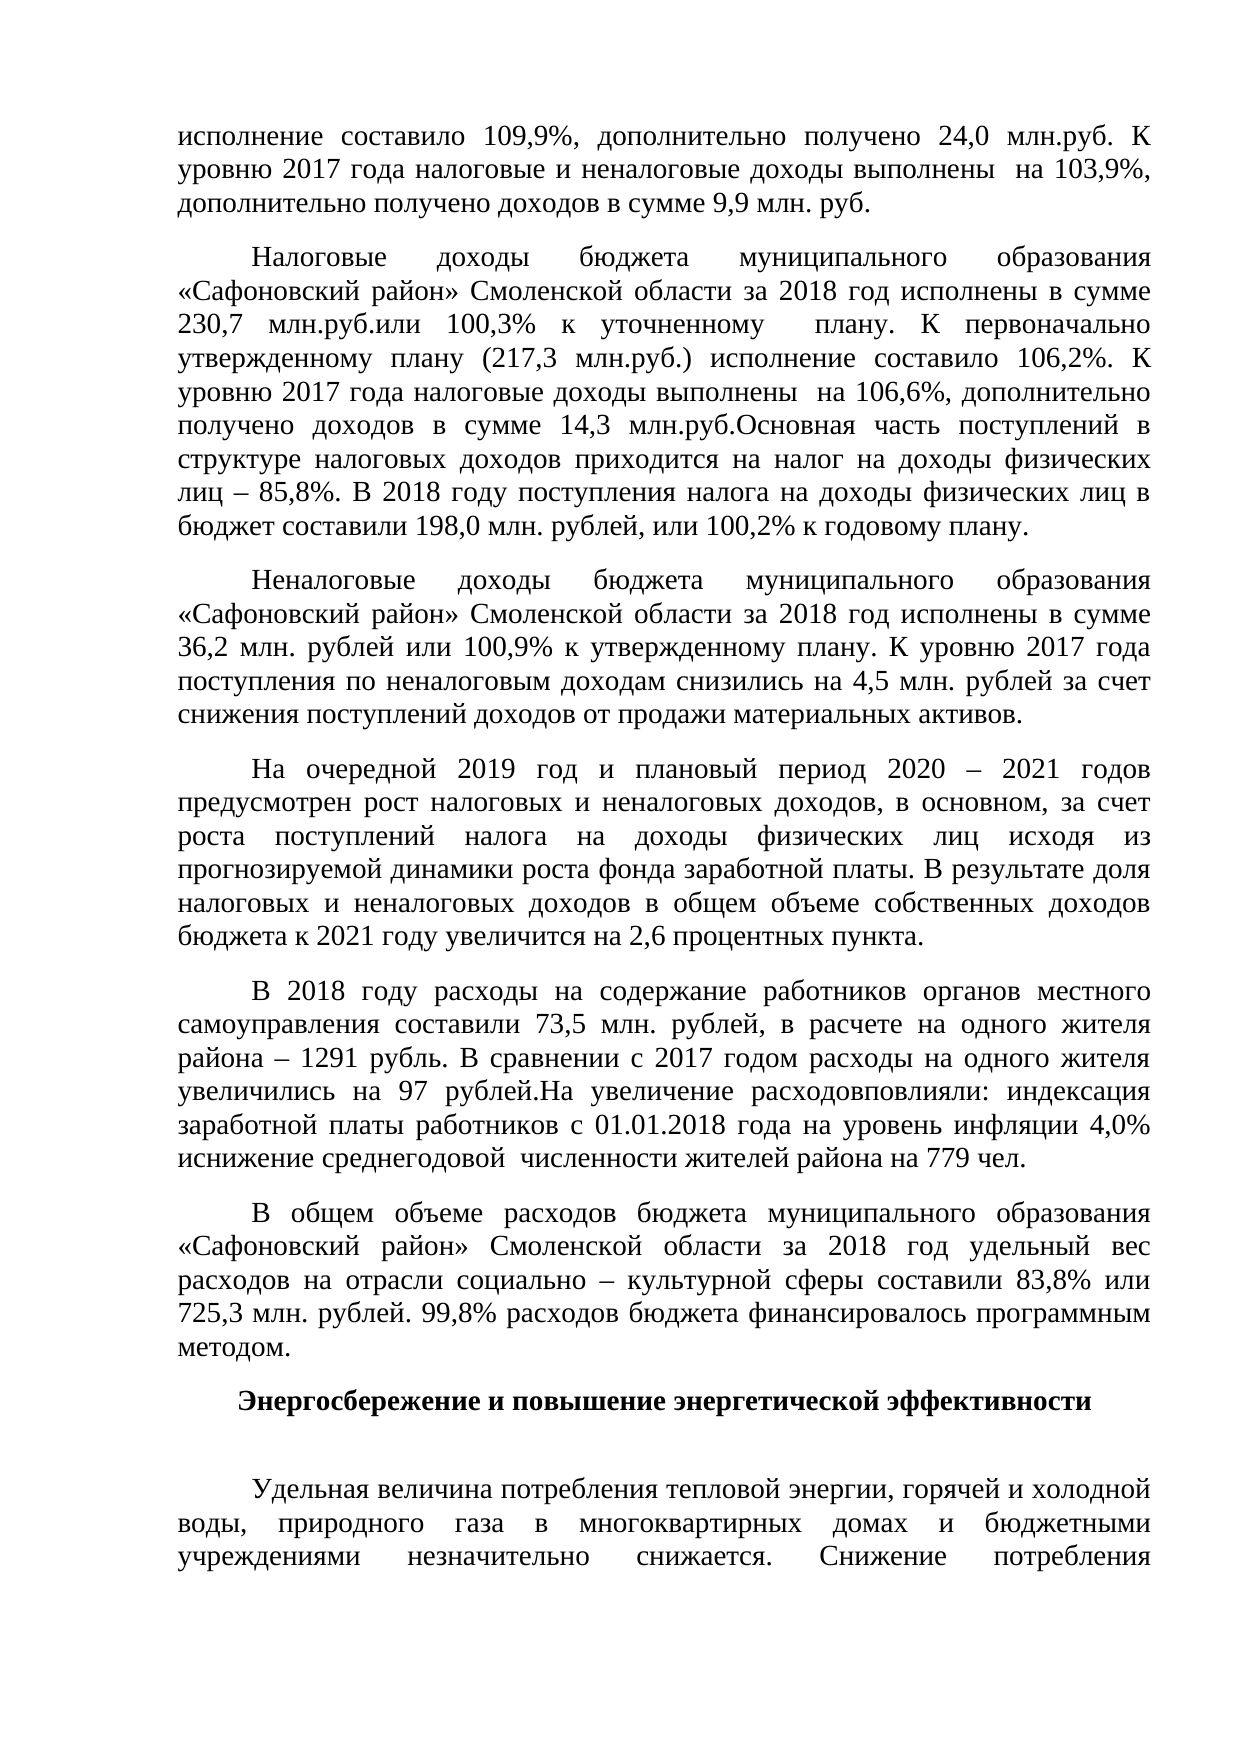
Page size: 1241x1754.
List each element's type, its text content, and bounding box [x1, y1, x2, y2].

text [177, 1471, 1152, 1572]
text В 2018 году расходы на содержание работников органов местного самоуправления составили 73,5 млн. рублей, в расчете на одного жителя района – 1291 рубль. В сравнении с 2017 годом расходы на одного жителя увеличились на 97 рублей.На увеличение расходовповлияли: индексация заработной платы работников с 01.01.2018 года на уровень инфляции 4,0% иснижение среднегодовой численности жителей района на 779 чел. [177, 973, 1152, 1174]
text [177, 118, 1152, 219]
text Неналоговые доходы бюджета муниципального образования «Сафоновский район» Смоленской области за 2018 год исполнены в сумме 36,2 млн. рублей или 100,9% к утвержденному плану. К уровню 2017 года поступления по неналоговым доходам снизились на 4,5 млн. рублей за счет снижения поступлений доходов от продажи материальных активов. [177, 562, 1152, 730]
text Налоговые доходы бюджета муниципального образования «Сафоновский район» Смоленской области за 2018 год исполнены в сумме 230,7 млн.руб.или 100,3% к уточненному плану. К первоначально утвержденному плану (217,3 млн.руб.) исполнение составило 106,2%. К уровню 2017 года налоговые доходы выполнены на 106,6%, дополнительно получено доходов в сумме 14,3 млн.руб.Основная часть поступлений в структуре налоговых доходов приходится на налог на доходы физических лиц – 85,8%. В 2018 году поступления налога на доходы физических лиц в бюджет составили 198,0 млн. рублей, или 100,2% к годовому плану. [177, 239, 1152, 541]
text Энергосбережение и повышение энергетической эффективности [177, 1383, 1152, 1417]
text В общем объеме расходов бюджета муниципального образования «Сафоновский район» Смоленской области за 2018 год удельный вес расходов на отрасли социально – культурной сферы составили 83,8% или 725,3 млн. рублей. 99,8% расходов бюджета финансировалось программным методом. [177, 1195, 1152, 1363]
text На очередной 2019 год и плановый период 2020 – 2021 годов предусмотрен рост налоговых и неналоговых доходов, в основном, за счет роста поступлений налога на доходы физических лиц исходя из прогнозируемой динамики роста фонда заработной платы. В результате доля налоговых и неналоговых доходов в общем объеме собственных доходов бюджета к 2021 году увеличится на 2,6 процентных пункта. [177, 751, 1152, 952]
